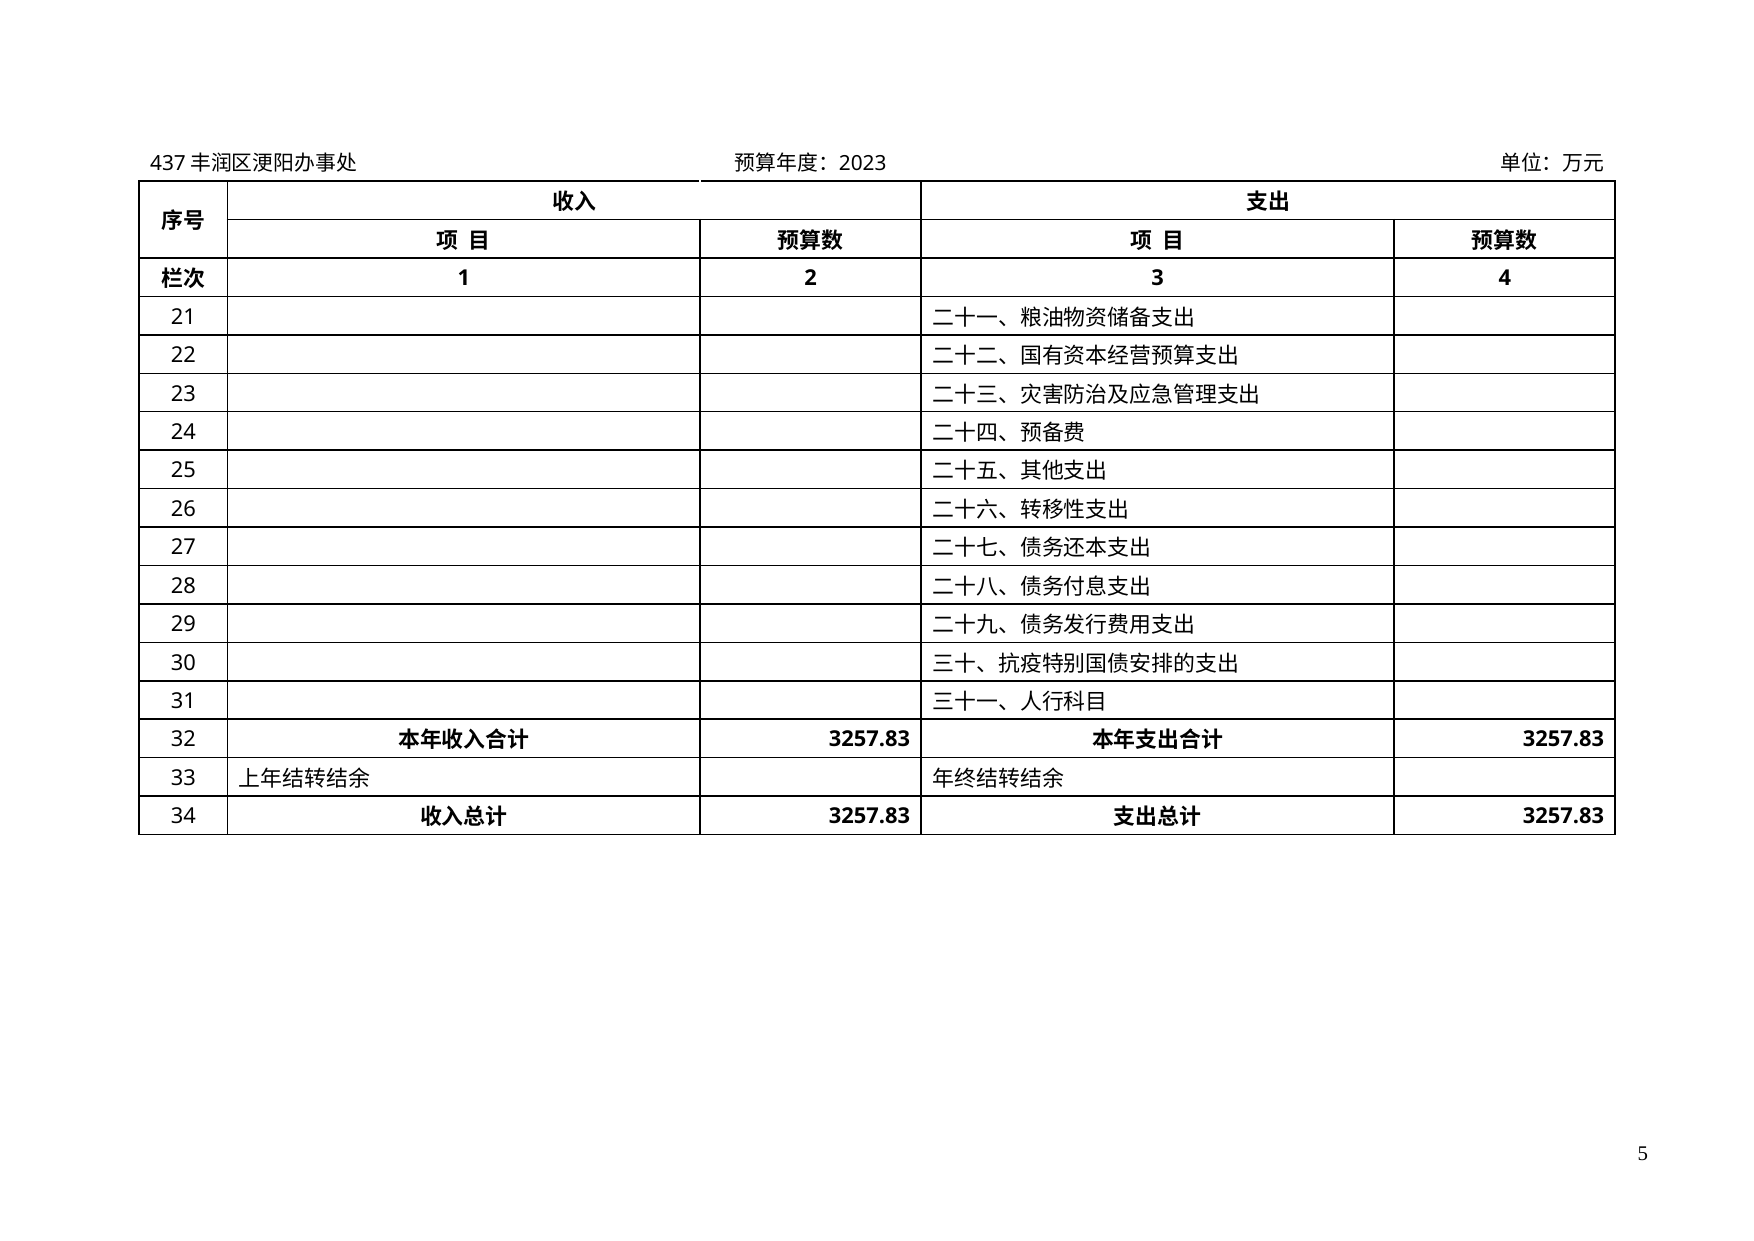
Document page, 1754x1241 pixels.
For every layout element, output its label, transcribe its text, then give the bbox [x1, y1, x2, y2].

table_cell 24 [140, 412, 227, 449]
table_cell 栏次 [140, 259, 227, 296]
table_cell 二十二、国有资本经营预算支出 [922, 336, 1393, 372]
table_cell 预算数 [1395, 220, 1614, 257]
table_cell 4 [1395, 259, 1614, 296]
table_cell [228, 336, 699, 372]
table_cell 3257.83 [1395, 797, 1614, 834]
table_cell 25 [140, 451, 227, 488]
table_cell 年终结转结余 [922, 758, 1393, 795]
table_cell [228, 643, 699, 680]
table_cell [701, 412, 920, 449]
table_cell [1395, 605, 1614, 641]
table_cell [701, 566, 920, 603]
table_cell [228, 605, 699, 641]
table_cell 21 [140, 297, 227, 334]
table_cell 3257.83 [701, 797, 920, 834]
table_cell 项 目 [922, 220, 1393, 257]
table_cell [1395, 643, 1614, 680]
table_header 单位：万元 [922, 143, 1614, 180]
table_cell [1395, 297, 1614, 334]
table_cell 上年结转结余 [228, 758, 699, 795]
table_cell 支出 [922, 182, 1614, 219]
table_cell 22 [140, 336, 227, 372]
table_cell 二十八、债务付息支出 [922, 566, 1393, 603]
table_cell [1395, 682, 1614, 718]
table_cell 二十九、债务发行费用支出 [922, 605, 1393, 641]
table_cell 3257.83 [701, 720, 920, 757]
table_cell [228, 412, 699, 449]
table_cell [1395, 336, 1614, 372]
table_cell [701, 682, 920, 718]
table_cell [1395, 528, 1614, 564]
table_cell 二十五、其他支出 [922, 451, 1393, 488]
table_cell 二十六、转移性支出 [922, 489, 1393, 526]
table_cell 3257.83 [1395, 720, 1614, 757]
table_cell 二十一、粮油物资储备支出 [922, 297, 1393, 334]
table_cell [701, 297, 920, 334]
table_header 预算年度：2023 [701, 143, 920, 180]
table_cell [228, 489, 699, 526]
table_header 437丰润区浭阳办事处 [140, 143, 699, 180]
table_cell [228, 297, 699, 334]
table_cell 三十一、人行科目 [922, 682, 1393, 718]
table_cell [1395, 412, 1614, 449]
table_cell 收入 [228, 182, 920, 219]
table_cell 二十七、债务还本支出 [922, 528, 1393, 564]
table_cell 本年收入合计 [228, 720, 699, 757]
table_cell 本年支出合计 [922, 720, 1393, 757]
table_cell 预算数 [701, 220, 920, 257]
table_cell 序号 [140, 182, 227, 257]
table_cell [228, 374, 699, 411]
table_cell 三十、抗疫特别国债安排的支出 [922, 643, 1393, 680]
table_cell 项 目 [228, 220, 699, 257]
table_cell 27 [140, 528, 227, 564]
table_cell [1395, 489, 1614, 526]
table_cell [1395, 566, 1614, 603]
table_cell [228, 566, 699, 603]
table_cell [701, 528, 920, 564]
table_cell [228, 451, 699, 488]
table_cell [1395, 758, 1614, 795]
table_cell 32 [140, 720, 227, 757]
table_cell 1 [228, 259, 699, 296]
table_cell 29 [140, 605, 227, 641]
table_cell [1395, 451, 1614, 488]
table_cell [701, 643, 920, 680]
table_cell 二十四、预备费 [922, 412, 1393, 449]
table_cell [701, 374, 920, 411]
table_cell 34 [140, 797, 227, 834]
table_cell [701, 605, 920, 641]
table_cell [701, 758, 920, 795]
table_cell 3 [922, 259, 1393, 296]
table_cell 二十三、灾害防治及应急管理支出 [922, 374, 1393, 411]
table_cell [701, 489, 920, 526]
table_cell 收入总计 [228, 797, 699, 834]
table_cell [701, 451, 920, 488]
table_cell [1395, 374, 1614, 411]
table_cell [701, 336, 920, 372]
table_cell 2 [701, 259, 920, 296]
table_cell 28 [140, 566, 227, 603]
table_cell [228, 682, 699, 718]
table_cell 支出总计 [922, 797, 1393, 834]
table_cell 26 [140, 489, 227, 526]
table_cell 31 [140, 682, 227, 718]
table_cell 23 [140, 374, 227, 411]
table_cell 33 [140, 758, 227, 795]
table_cell 30 [140, 643, 227, 680]
table_cell [228, 528, 699, 564]
